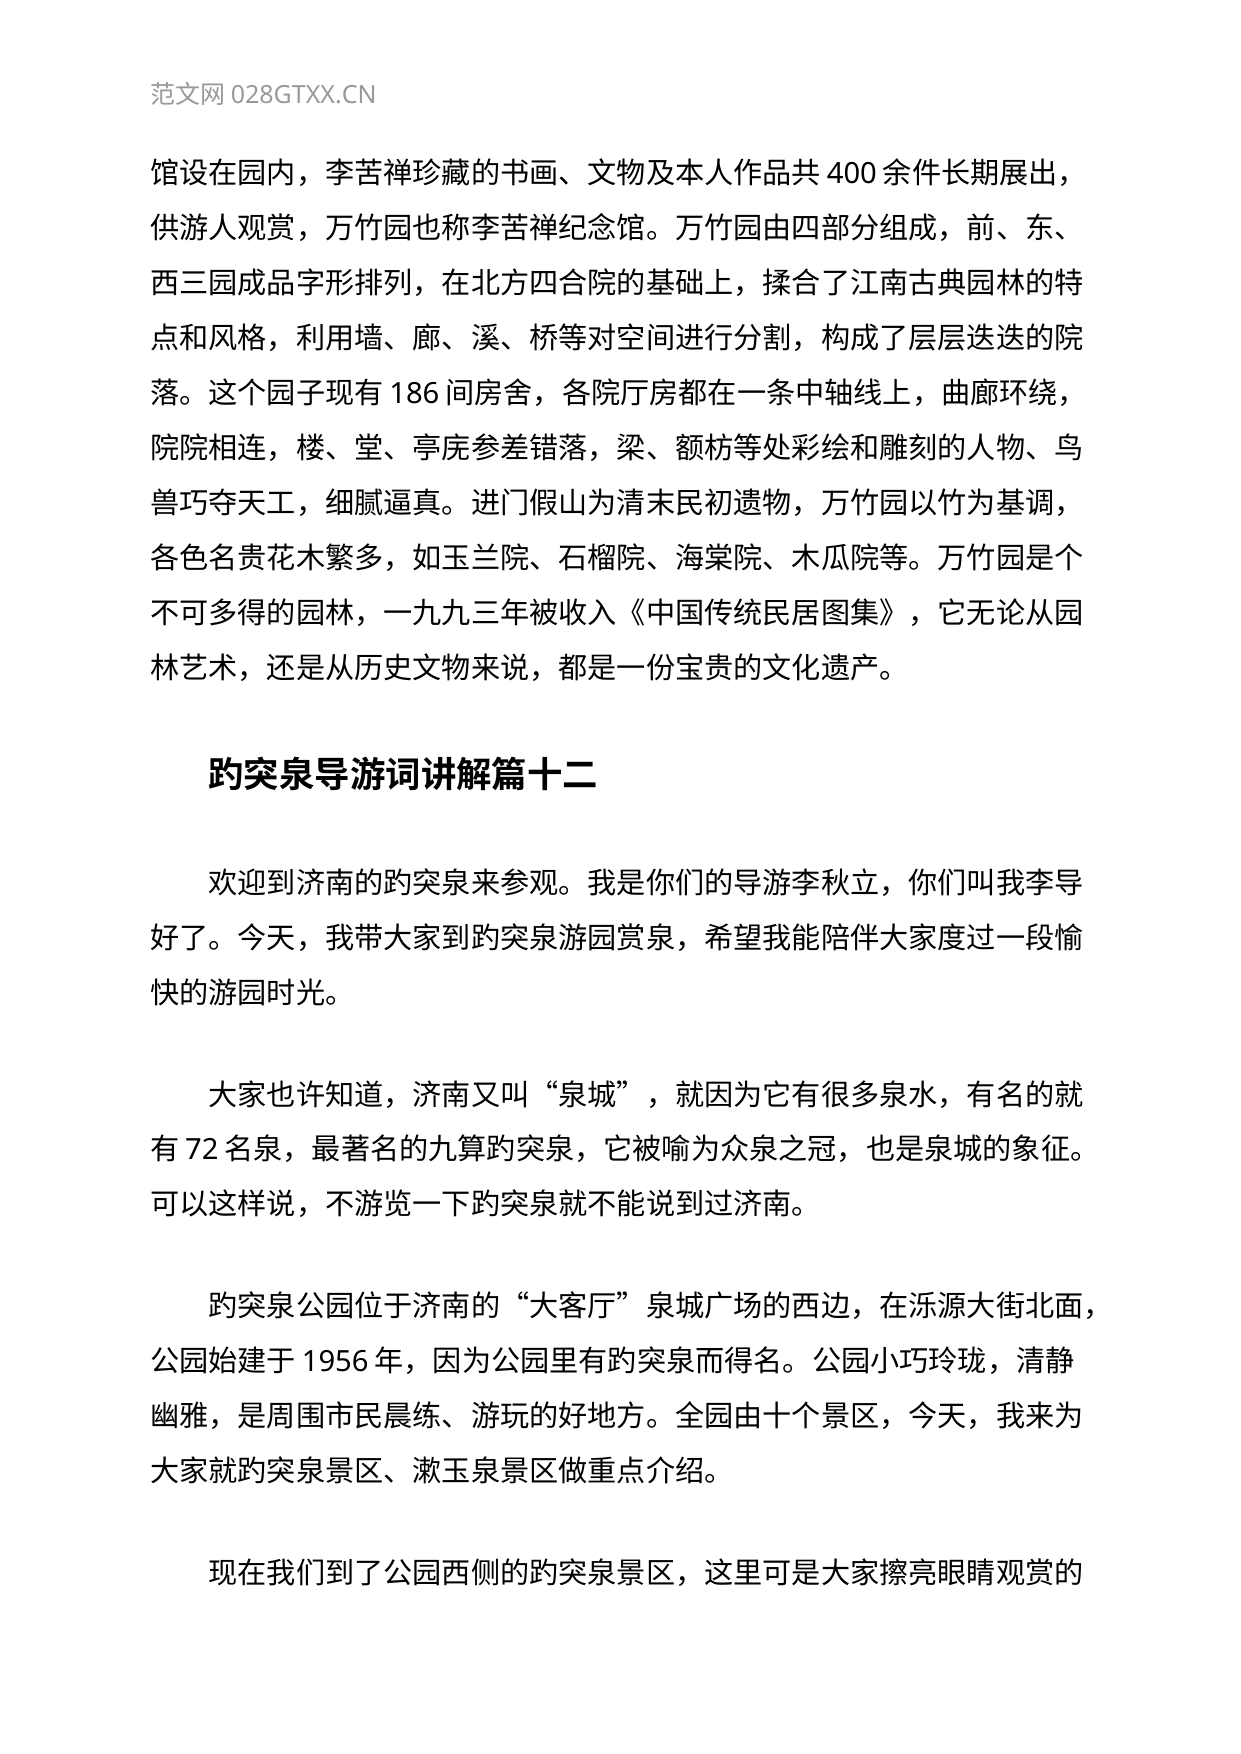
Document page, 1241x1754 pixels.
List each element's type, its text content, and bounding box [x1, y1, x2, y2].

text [150, 150, 1090, 687]
text 趵突泉公园位于济南的“大客厅”泉城广场的西边，在泺源大街北面，公园始建于1956年，因为公园里有趵突泉而得名。公园小巧玲珑，清静幽雅，是周围市民晨练、游玩的好地方。全园由十个景区，今天，我来为大家就趵突泉景区、漱玉泉景区做重点介绍。 [150, 1283, 1090, 1490]
text 欢迎到济南的趵突泉来参观。我是你们的导游李秋立，你们叫我李导好了。今天，我带大家到趵突泉游园赏泉，希望我能陪伴大家度过一段愉快的游园时光。 [150, 859, 1090, 1012]
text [150, 1549, 1090, 1592]
text 趵突泉导游词讲解篇十二 [150, 746, 1090, 797]
text 大家也许知道，济南又叫“泉城”，就因为它有很多泉水，有名的就有72名泉，最著名的九算趵突泉，它被喻为众泉之冠，也是泉城的象征。可以这样说，不游览一下趵突泉就不能说到过济南。 [150, 1071, 1090, 1223]
